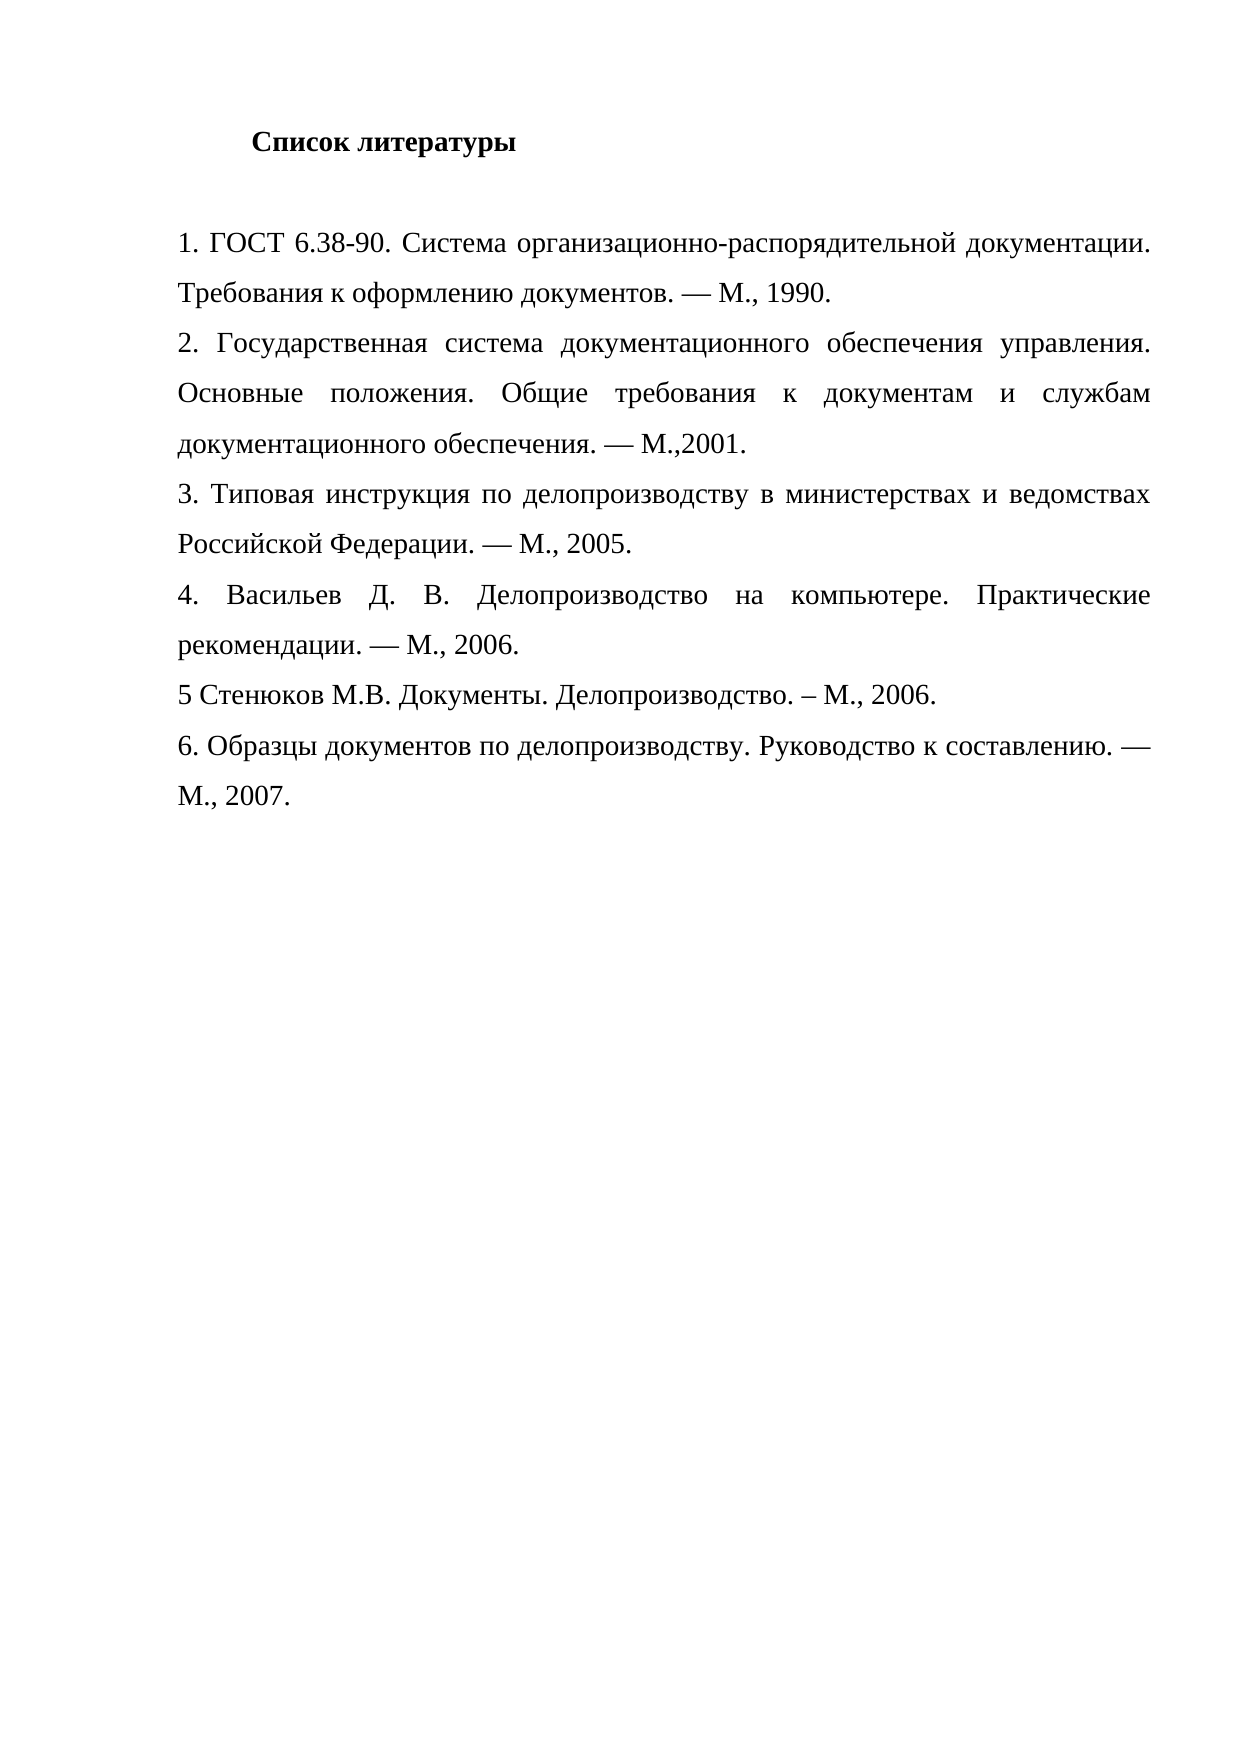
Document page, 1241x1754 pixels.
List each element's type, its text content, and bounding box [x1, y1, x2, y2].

text 3. Типовая инструкция по делопроизводству в министерствах и ведомствах Российской Федерации. — М., 2005. [177, 476, 1152, 560]
text Список литературы [177, 124, 1152, 158]
text 6. Образцы документов по делопроизводству. Руководство к составлению. — М., 2007. [177, 728, 1152, 812]
text 5 Стенюков М.В. Документы. Делопроизводство. – М., 2006. [177, 677, 1152, 711]
text 1. ГОСТ 6.38-90. Система организационно-распорядительной документации. Требования к оформлению документов. — М., 1990. [177, 225, 1152, 308]
text 2. Государственная система документационного обеспечения управления. Основные положения. Общие требования к документам и службам документационного обеспечения. — М.,2001. [177, 325, 1152, 459]
text 4. Васильев Д. В. Делопроизводство на компьютере. Практические рекомендации. — М., 2006. [177, 577, 1152, 661]
